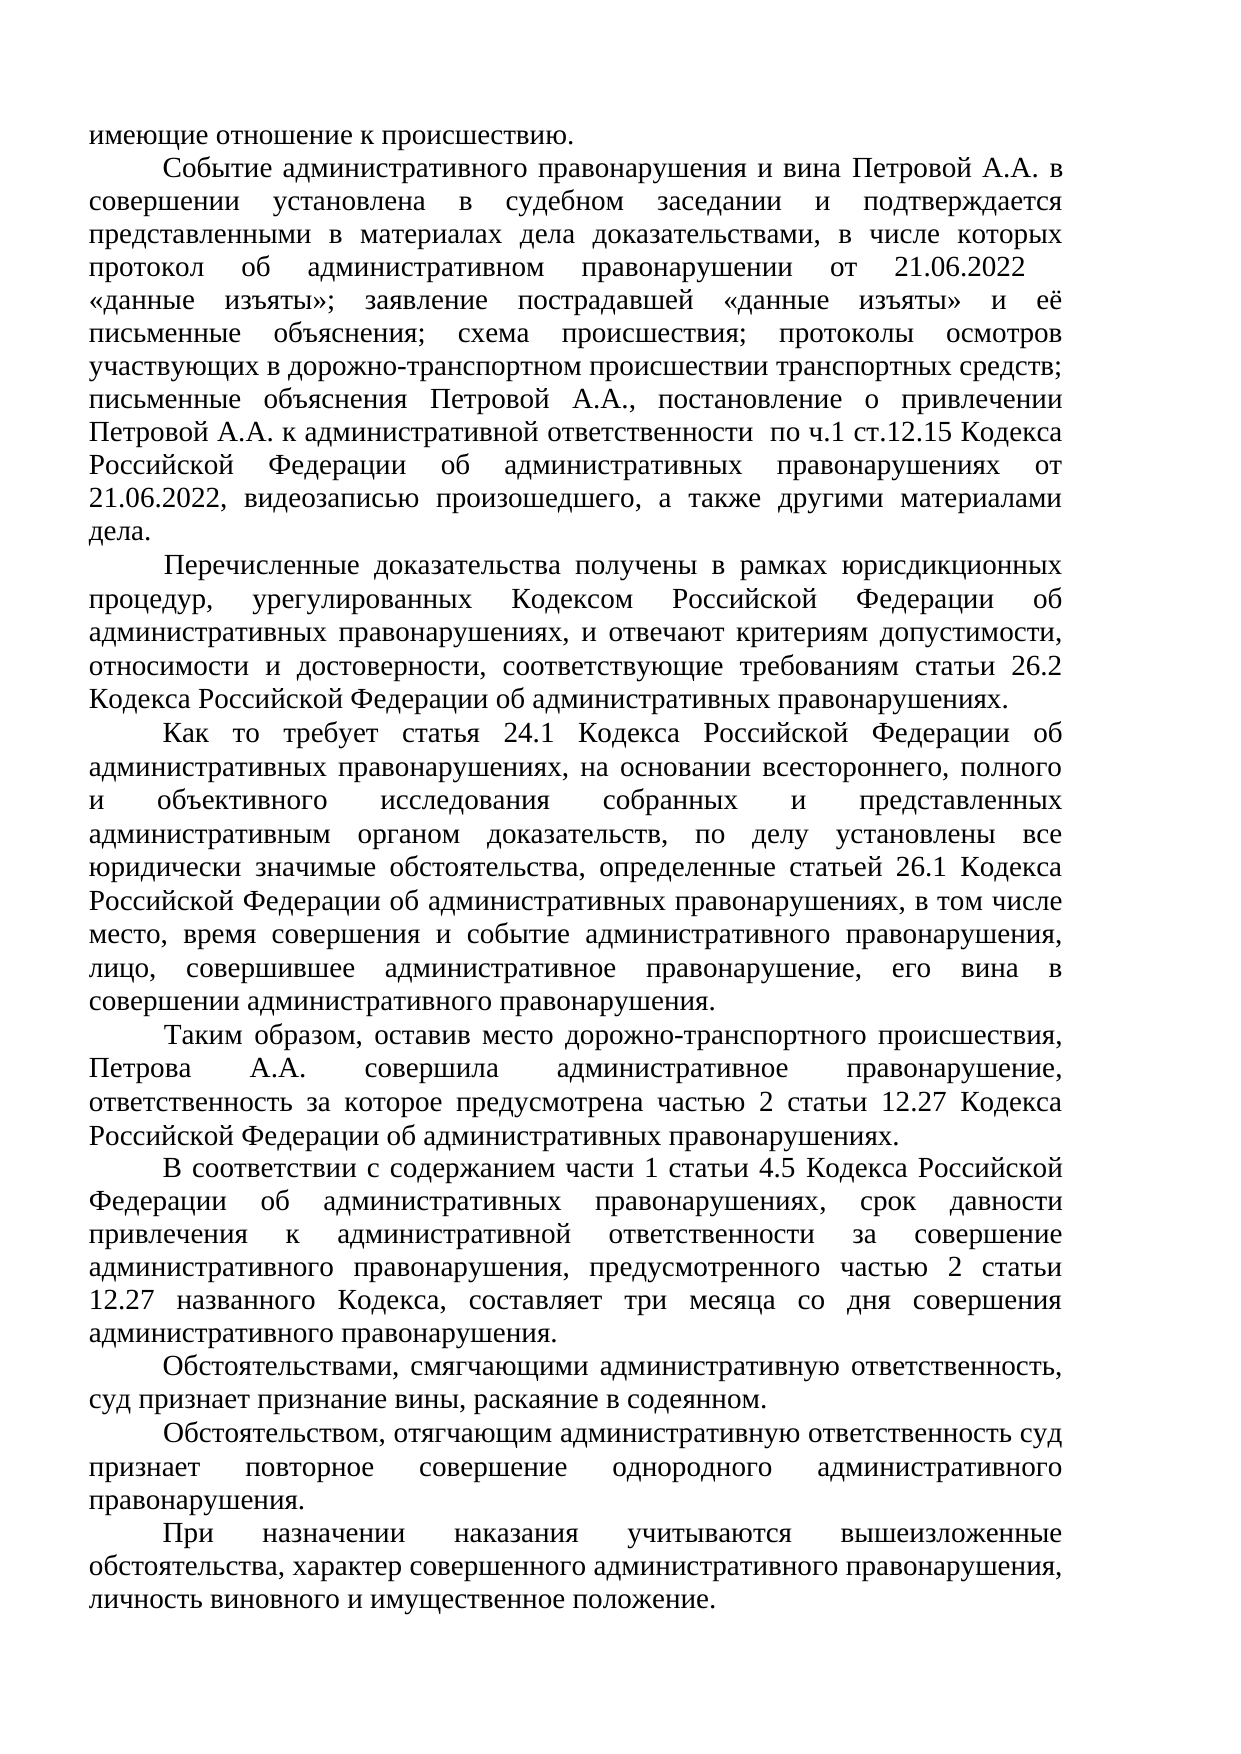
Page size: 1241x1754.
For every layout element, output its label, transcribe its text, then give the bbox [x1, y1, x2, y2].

text Обстоятельством, отягчающим административную ответственность суд признает повторное совершение однородного административного правонарушения. [89, 1415, 1063, 1516]
text Таким образом, оставив место дорожно-транспортного происшествия, Петрова А.А. совершила административное правонарушение, ответственность за которое предусмотрена частью 2 статьи 12.27 Кодекса Российской Федерации об административных правонарушениях. [89, 1017, 1063, 1151]
text В соответствии с содержанием части 1 статьи 4.5 Кодекса Российской Федерации об административных правонарушениях, срок давности привлечения к административной ответственности за совершение административного правонарушения, предусмотренного частью 2 статьи 12.27 названного Кодекса, составляет три месяца со дня совершения административного правонарушения. [89, 1151, 1063, 1349]
text Событие административного правонарушения и вина Петровой А.А. в совершении установлена в судебном заседании и подтверждается представленными в материалах дела доказательствами, в числе которых протокол об административном правонарушении от 21.06.2022 «данные изъяты»; заявление пострадавшей «данные изъяты» и её письменные объяснения; схема происшествия; протоколы осмотров участвующих в дорожно-транспортном происшествии транспортных средств; письменные объяснения Петровой А.А., постановление о привлечении Петровой А.А. к административной ответственности по ч.1 ст.12.15 Кодекса Российской Федерации об административных правонарушениях от 21.06.2022, видеозаписью произошедшего, а также другими материалами дела. [89, 151, 1063, 547]
text Как то требует статья 24.1 Кодекса Российской Федерации об административных правонарушениях, на основании всестороннего, полного и объективного исследования собранных и представленных административным органом доказательств, по делу установлены все юридически значимые обстоятельства, определенные статьей 26.1 Кодекса Российской Федерации об административных правонарушениях, в том числе место, время совершения и событие административного правонарушения, лицо, совершившее административное правонарушение, его вина в совершении административного правонарушения. [89, 715, 1063, 1017]
text Перечисленные доказательства получены в рамках юрисдикционных процедур, урегулированных Кодексом Российской Федерации об административных правонарушениях, и отвечают критериям допустимости, относимости и достоверности, соответствующие требованиям статьи 26.2 Кодекса Российской Федерации об административных правонарушениях. [89, 547, 1063, 715]
text Обстоятельствами, смягчающими административную ответственность, суд признает признание вины, раскаяние в содеянном. [89, 1349, 1063, 1415]
text При назначении наказания учитываются вышеизложенные обстоятельства, характер совершенного административного правонарушения, личность виновного и имущественное положение. [89, 1516, 1063, 1615]
